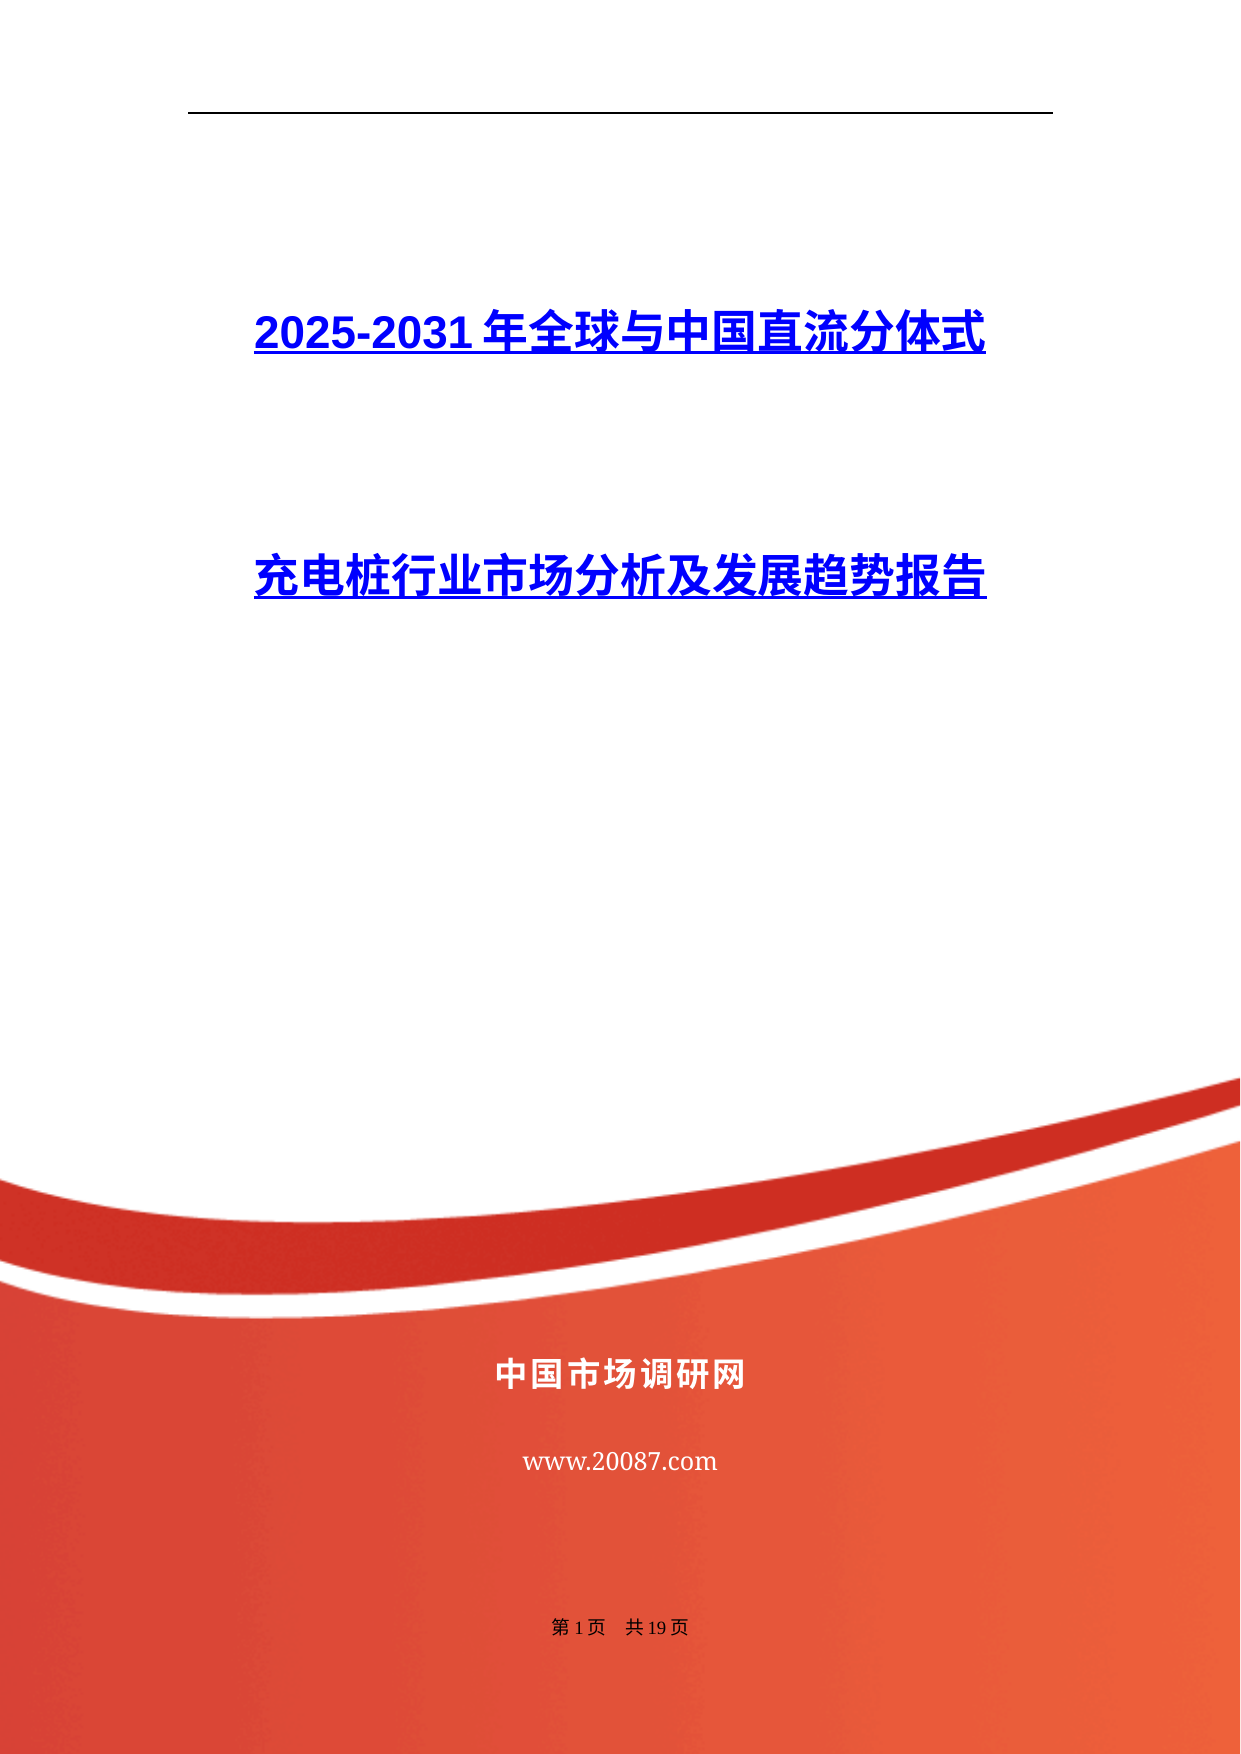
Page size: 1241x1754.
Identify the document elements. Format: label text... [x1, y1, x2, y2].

text www.20087.com [187, 1428, 1053, 1493]
table_header 2025-2031年全球与中国直流分体式充电桩行业市场分析及发展趋势报告 [188, 207, 1053, 773]
subtitle 中国市场调研网 [187, 1339, 1053, 1404]
picture [0, 1006, 1241, 1754]
